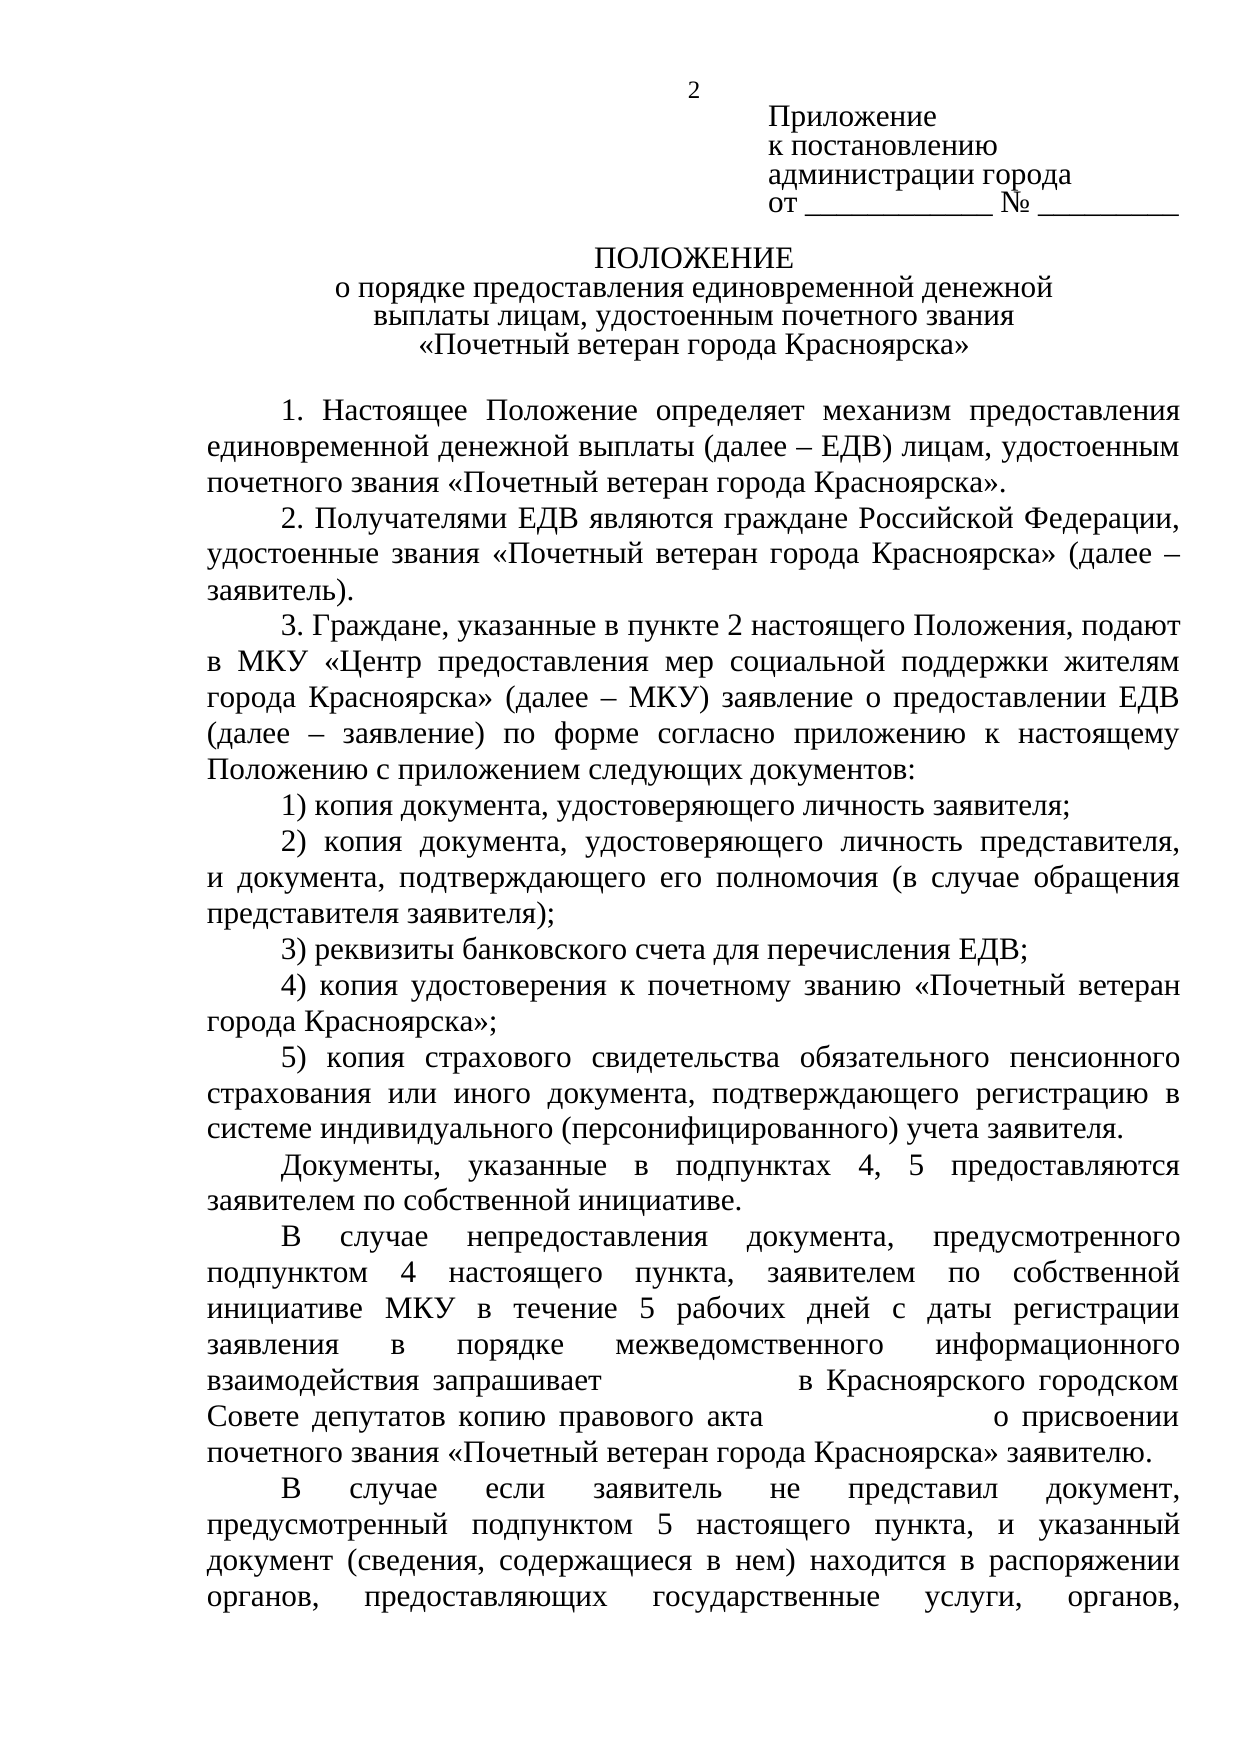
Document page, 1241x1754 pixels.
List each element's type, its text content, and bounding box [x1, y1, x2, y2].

text Документы, указанные в подпунктах 4, 5 предоставляются заявителем по собственной инициативе. [207, 1146, 1181, 1218]
text 5) копия страхового свидетельства обязательного пенсионного страхования или иного документа, подтверждающего регистрацию в системе индивидуального (персонифицированного) учета заявителя. [207, 1038, 1181, 1146]
text Приложение [207, 104, 1181, 132]
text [207, 1469, 1181, 1613]
text к постановлению [207, 132, 1181, 161]
text 2) копия документа, удостоверяющего личность представителя, и документа, подтверждающего его полномочия (в случае обращения представителя заявителя); [207, 822, 1181, 930]
text о порядке предоставления единовременной денежной [207, 274, 1181, 303]
text 2. Получателями ЕДВ являются граждане Российской Федерации, удостоенные звания «Почетный ветеран города Красноярска» (далее – заявитель). [207, 499, 1181, 607]
text от ____________ № _________ [207, 190, 1181, 219]
text 3) реквизиты банковского счета для перечисления ЕДВ; [207, 930, 1181, 966]
text 1) копия документа, удостоверяющего личность заявителя; [207, 786, 1181, 822]
text 1. Настоящее Положение определяет механизм предоставления единовременной денежной выплаты (далее – ЕДВ) лицам, удостоенным почетного звания «Почетный ветеран города Красноярска». [207, 391, 1181, 499]
text «Почетный ветеран города Красноярска» [207, 332, 1181, 360]
text 3. Граждане, указанные в пункте 2 настоящего Положения, подают в МКУ «Центр предоставления мер социальной поддержки жителям города Красноярска» (далее – МКУ) заявление о предоставлении ЕДВ (далее – заявление) по форме согласно приложению к настоящему Положению с приложением следующих документов: [207, 607, 1181, 786]
text 4) копия удостоверения к почетному званию «Почетный ветеран города Красноярска»; [207, 966, 1181, 1038]
text В случае непредоставления документа, предусмотренного подпунктом 4 настоящего пункта, заявителем по собственной инициативе МКУ в течение 5 рабочих дней с даты регистрации заявления в порядке межведомственного информационного взаимодействия запрашивает в Красноярского городском Совете депутатов копию правового акта о присвоении почетного звания «Почетный ветеран города Красноярска» заявителю. [207, 1218, 1181, 1469]
text выплаты лицам, удостоенным почетного звания [207, 303, 1181, 332]
text администрации города [207, 161, 1181, 190]
text ПОЛОЖЕНИЕ [207, 245, 1181, 274]
